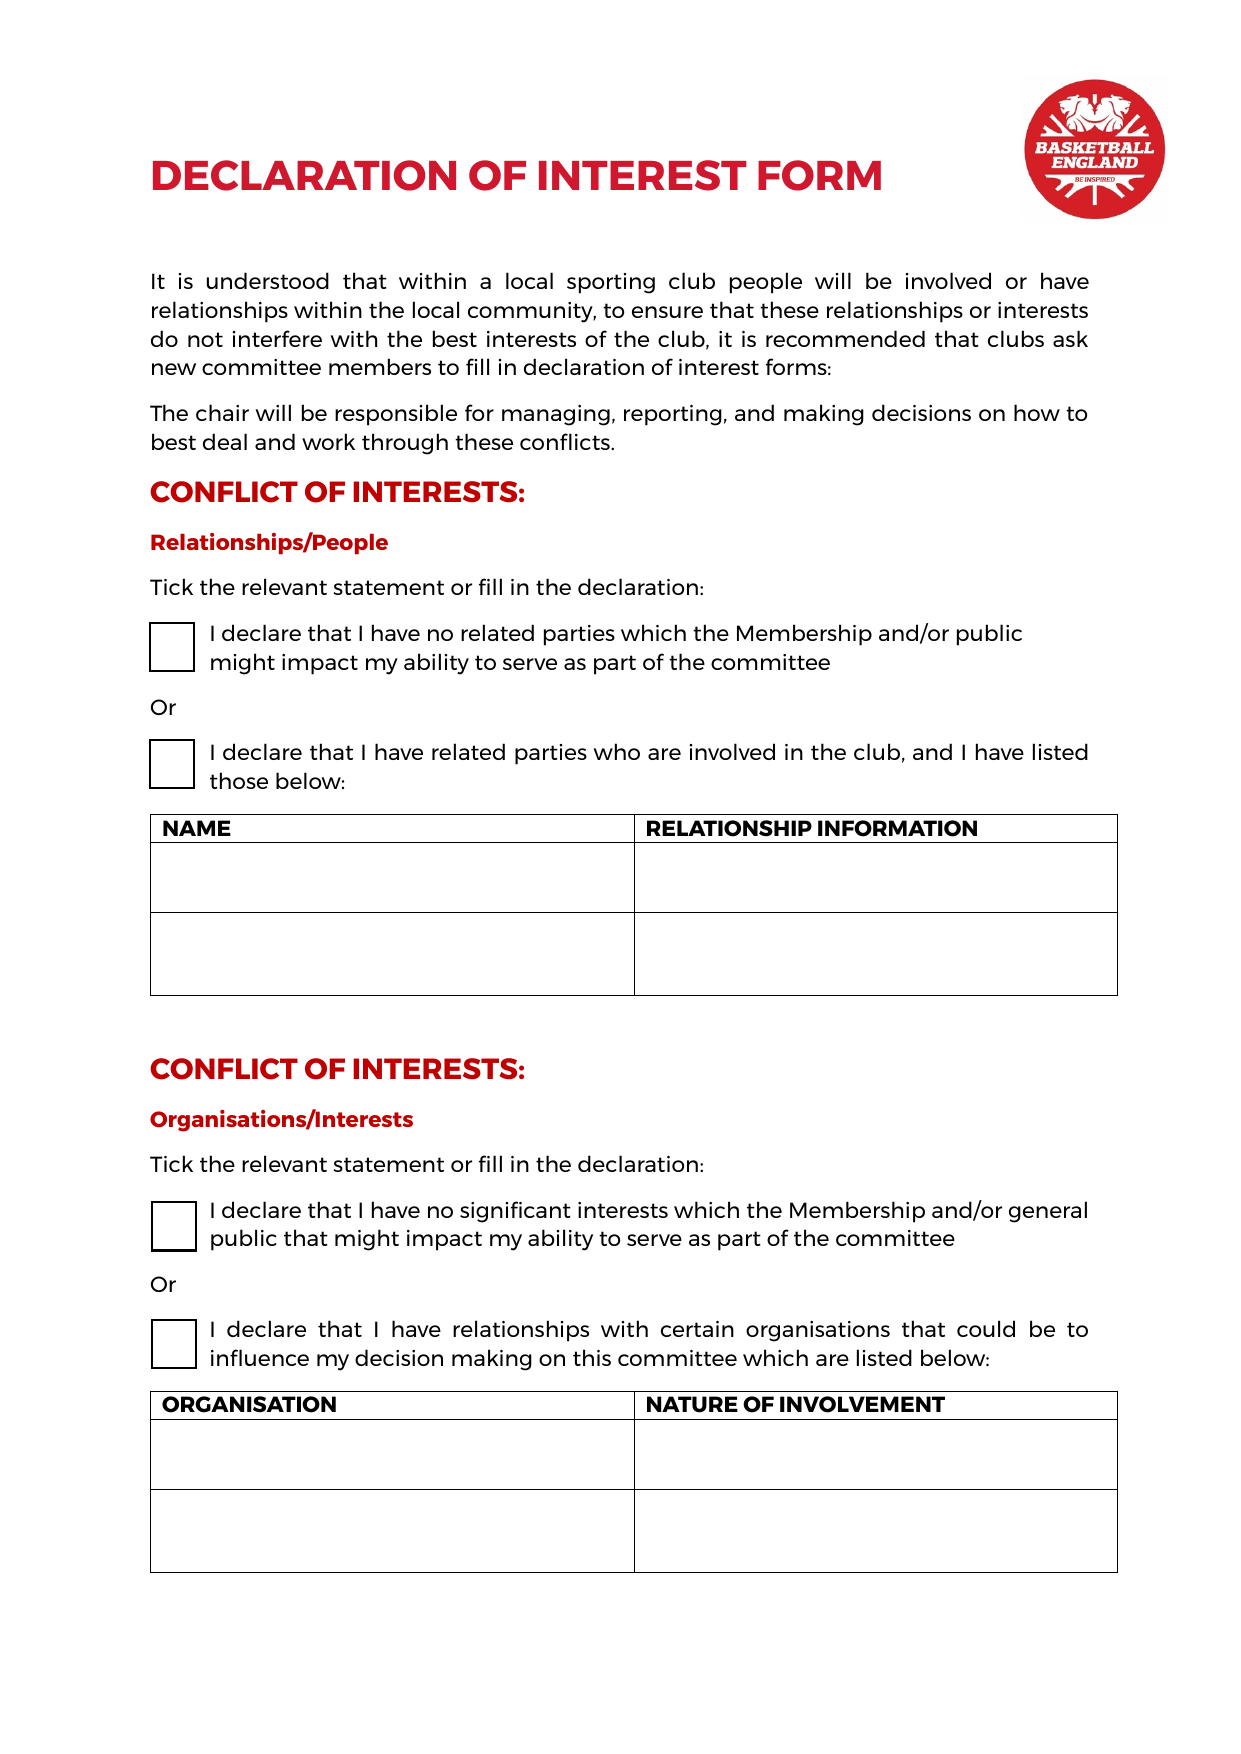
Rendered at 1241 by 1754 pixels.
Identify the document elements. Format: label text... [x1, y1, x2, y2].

text I declare that I have no significant interests which the Membership and/or general public that might impact my ability to serve as part of the committee [209, 1197, 1090, 1252]
text It is understood that within a local sporting club people will be involved or have relationships within the local community, to ensure that these relationships or interests do not interfere with the best interests of the club, it is recommended that clubs ask new committee members to fill in declaration of interest forms: [150, 268, 1090, 381]
table_header NAME [151, 815, 634, 842]
text The chair will be responsible for managing, reporting, and making decisions on how to best deal and work through these conflicts. [150, 400, 1090, 456]
table_header RELATIONSHIP INFORMATION [635, 815, 1117, 842]
text CONFLICT OF INTERESTS: [150, 1051, 1090, 1087]
picture [1021, 75, 1169, 223]
text Organisations/Interests [150, 1106, 1090, 1133]
table_cell [635, 913, 1117, 995]
text I declare that I have related parties who are involved in the club, and I have listed those below: [209, 740, 1090, 795]
text Or [150, 1271, 1090, 1298]
table_cell [151, 913, 634, 995]
table_cell [635, 1420, 1117, 1488]
table_cell [151, 1420, 634, 1488]
text DECLARATION OF INTEREST FORM [150, 150, 1021, 201]
text I declare that I have no related parties which the Membership and/or public might impact my ability to serve as part of the committee [209, 620, 1090, 676]
text Tick the relevant statement or fill in the declaration: [150, 1152, 1090, 1178]
table_cell [151, 843, 634, 912]
text Or [150, 694, 1090, 721]
table_cell [635, 843, 1117, 912]
table_cell [151, 1490, 634, 1572]
table_cell [635, 1490, 1117, 1572]
text Relationships/People [150, 529, 1090, 556]
table_header NATURE OF INVOLVEMENT [635, 1392, 1117, 1418]
text I declare that I have relationships with certain organisations that could be to influence my decision making on this committee which are listed below: [209, 1317, 1090, 1372]
table_header ORGANISATION [151, 1392, 634, 1418]
text Tick the relevant statement or fill in the declaration: [150, 575, 1090, 601]
text CONFLICT OF INTERESTS: [150, 474, 1090, 510]
